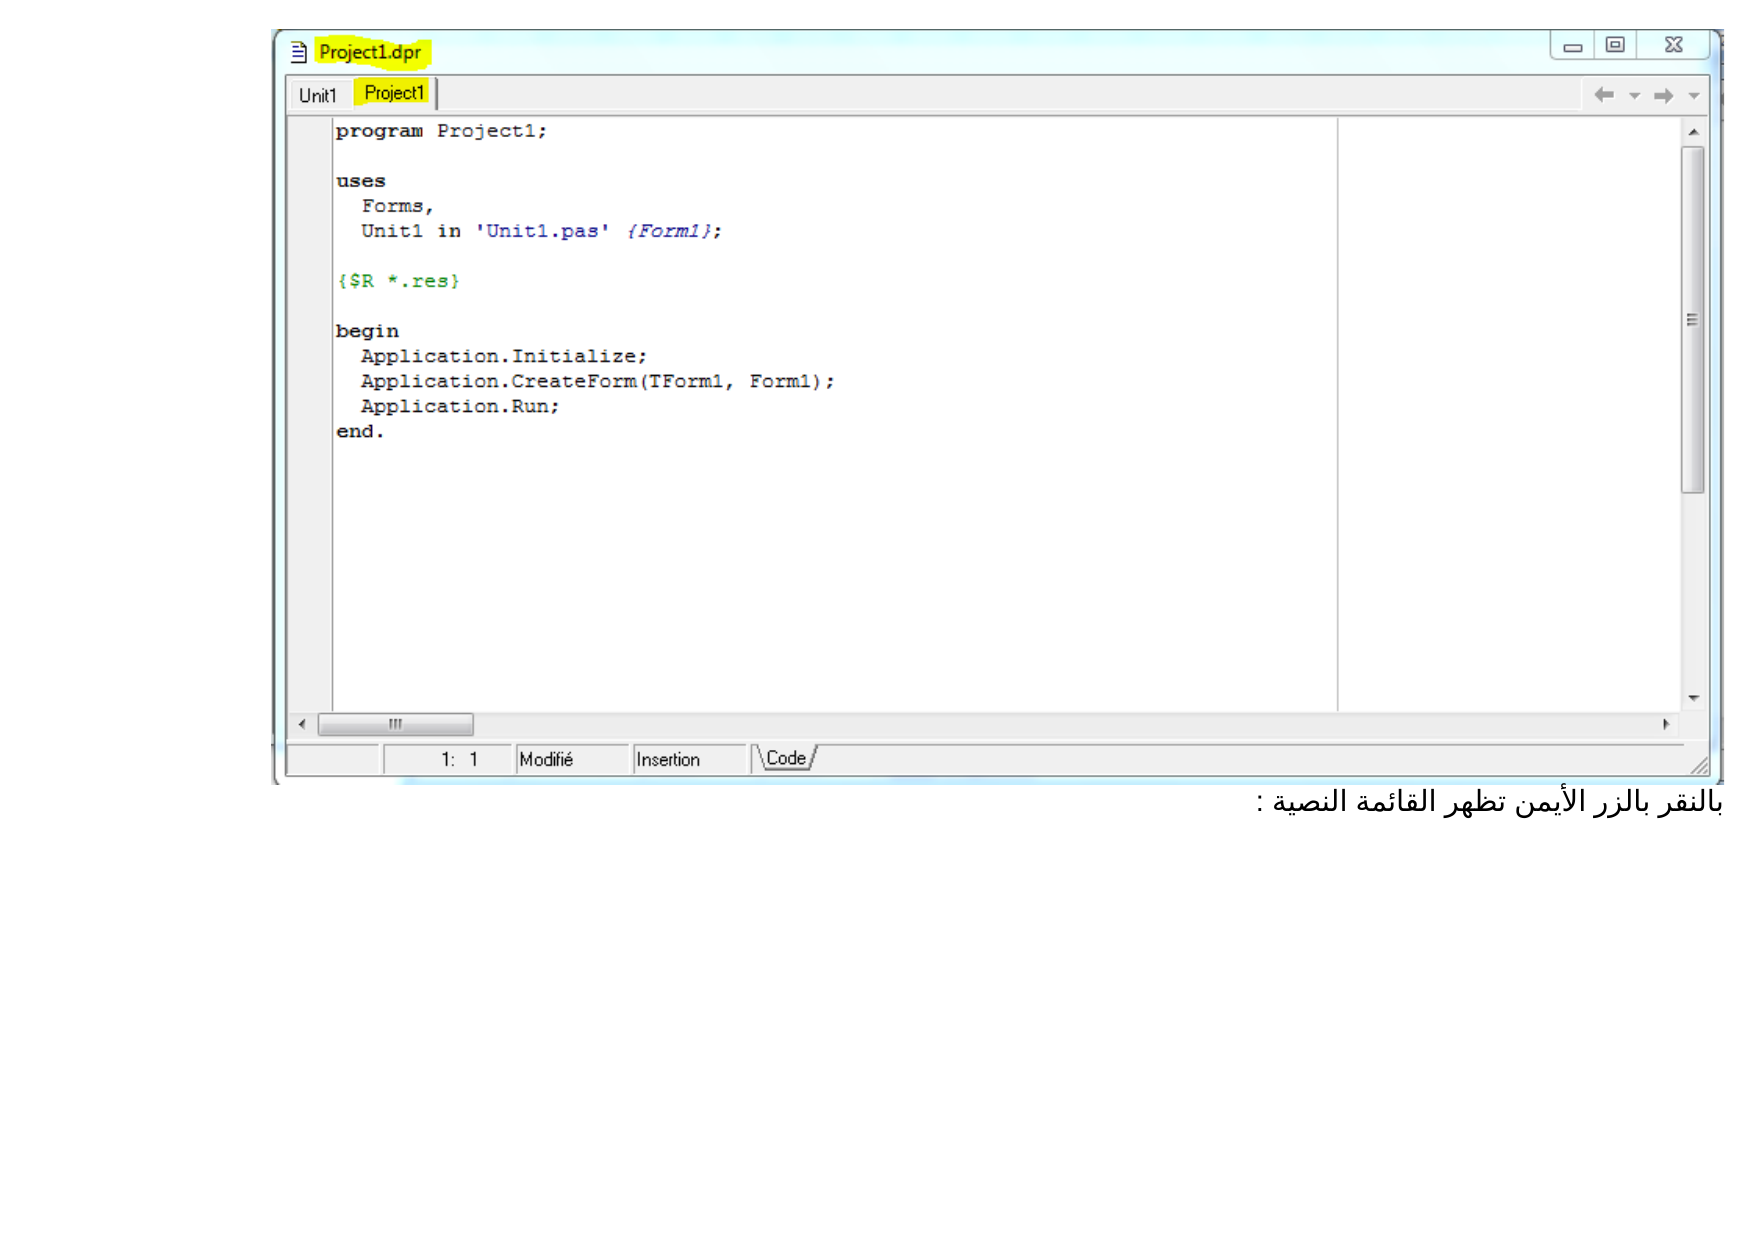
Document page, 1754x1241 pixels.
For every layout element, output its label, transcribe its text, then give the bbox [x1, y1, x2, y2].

picture [271, 29, 1725, 785]
text بالنقر بالزر الأيمن تظهر القائمة النصية : [29, 784, 1724, 818]
